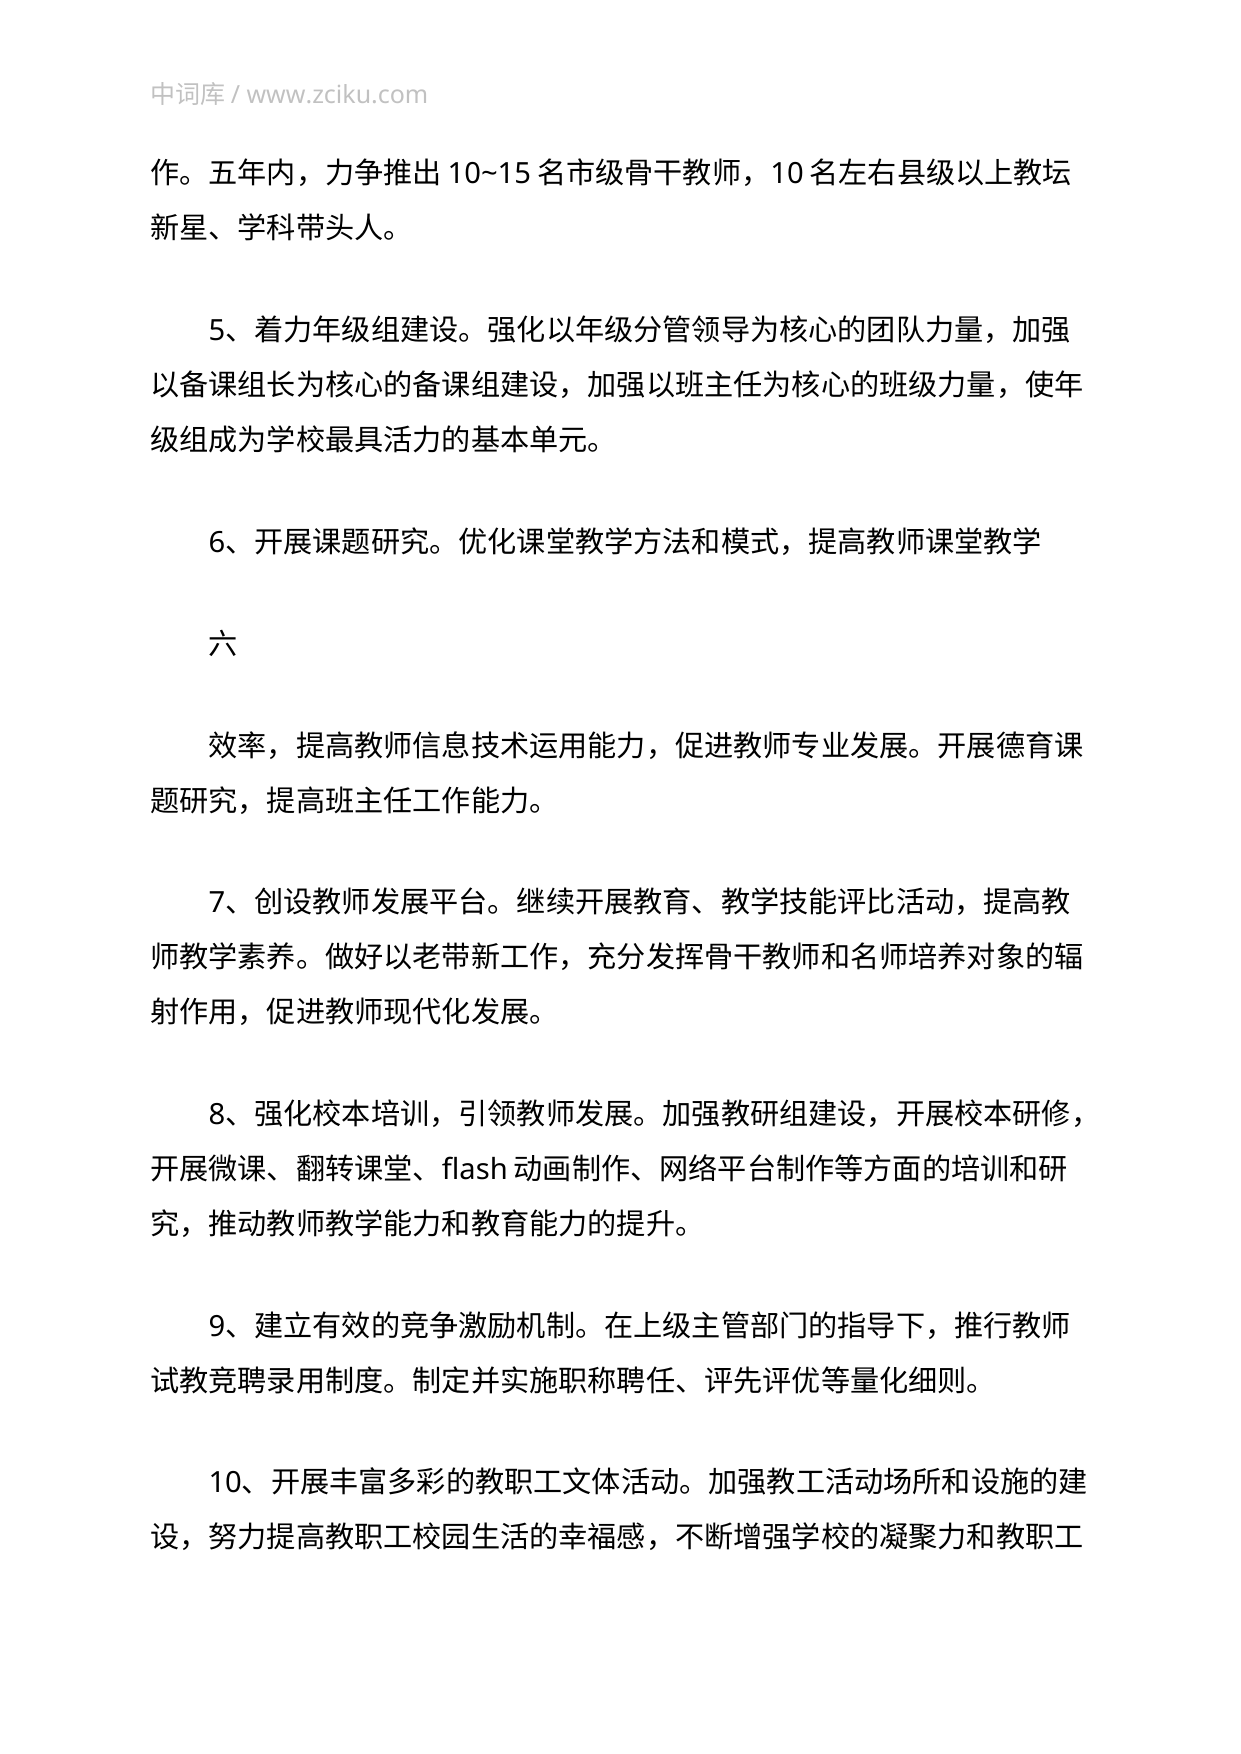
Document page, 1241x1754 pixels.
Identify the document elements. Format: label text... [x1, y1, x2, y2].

text 5、着力年级组建设。强化以年级分管领导为核心的团队力量，加强以备课组长为核心的备课组建设，加强以班主任为核心的班级力量，使年级组成为学校最具活力的基本单元。 [150, 307, 1090, 459]
text 8、强化校本培训，引领教师发展。加强教研组建设，开展校本研修，开展微课、翻转课堂、flash动画制作、网络平台制作等方面的培训和研究，推动教师教学能力和教育能力的提升。 [150, 1091, 1090, 1243]
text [150, 150, 1090, 247]
text 6、开展课题研究。优化课堂教学方法和模式，提高教师课堂教学 [150, 518, 1090, 561]
text 9、建立有效的竞争激励机制。在上级主管部门的指导下，推行教师试教竞聘录用制度。制定并实施职称聘任、评先评优等量化细则。 [150, 1302, 1090, 1399]
text 六 [150, 620, 1090, 663]
text 效率，提高教师信息技术运用能力，促进教师专业发展。开展德育课题研究，提高班主任工作能力。 [150, 722, 1090, 819]
text 7、创设教师发展平台。继续开展教育、教学技能评比活动，提高教师教学素养。做好以老带新工作，充分发挥骨干教师和名师培养对象的辐射作用，促进教师现代化发展。 [150, 879, 1090, 1031]
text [150, 1459, 1090, 1556]
